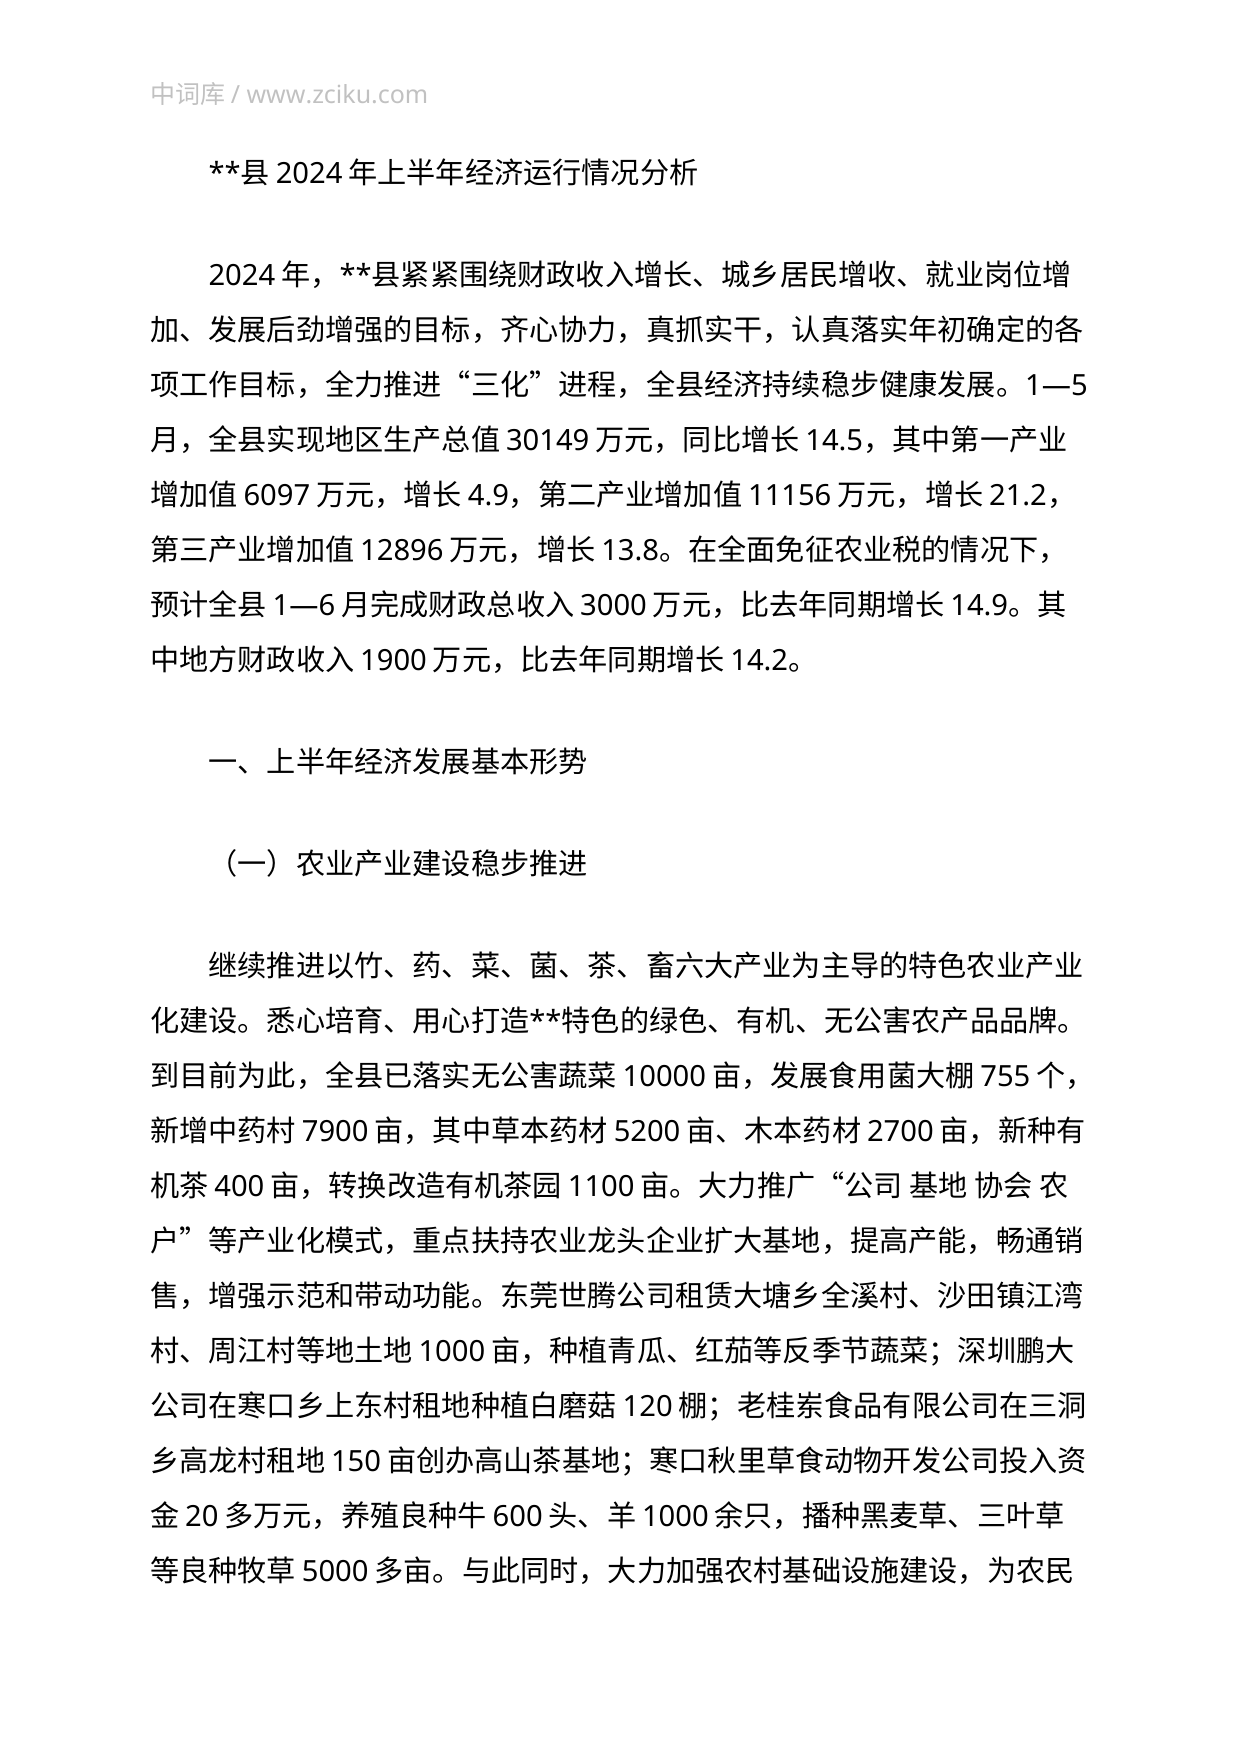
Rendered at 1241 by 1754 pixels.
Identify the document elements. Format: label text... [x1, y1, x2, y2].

text 2024年，**县紧紧围绕财政收入增长、城乡居民增收、就业岗位增加、发展后劲增强的目标，齐心协力，真抓实干，认真落实年初确定的各项工作目标，全力推进“三化”进程，全县经济持续稳步健康发展。1—5月，全县实现地区生产总值30149万元，同比增长14.5，其中第一产业增加值6097万元，增长4.9，第二产业增加值11156万元，增长21.2，第三产业增加值12896万元，增长13.8。在全面免征农业税的情况下，预计全县1—6月完成财政总收入3000万元，比去年同期增长14.9。其中地方财政收入1900万元，比去年同期增长14.2。 [150, 252, 1090, 679]
text （一）农业产业建设稳步推进 [150, 841, 1090, 883]
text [150, 942, 1090, 1589]
text **县2024年上半年经济运行情况分析 [150, 150, 1090, 192]
text 一、上半年经济发展基本形势 [150, 739, 1090, 781]
